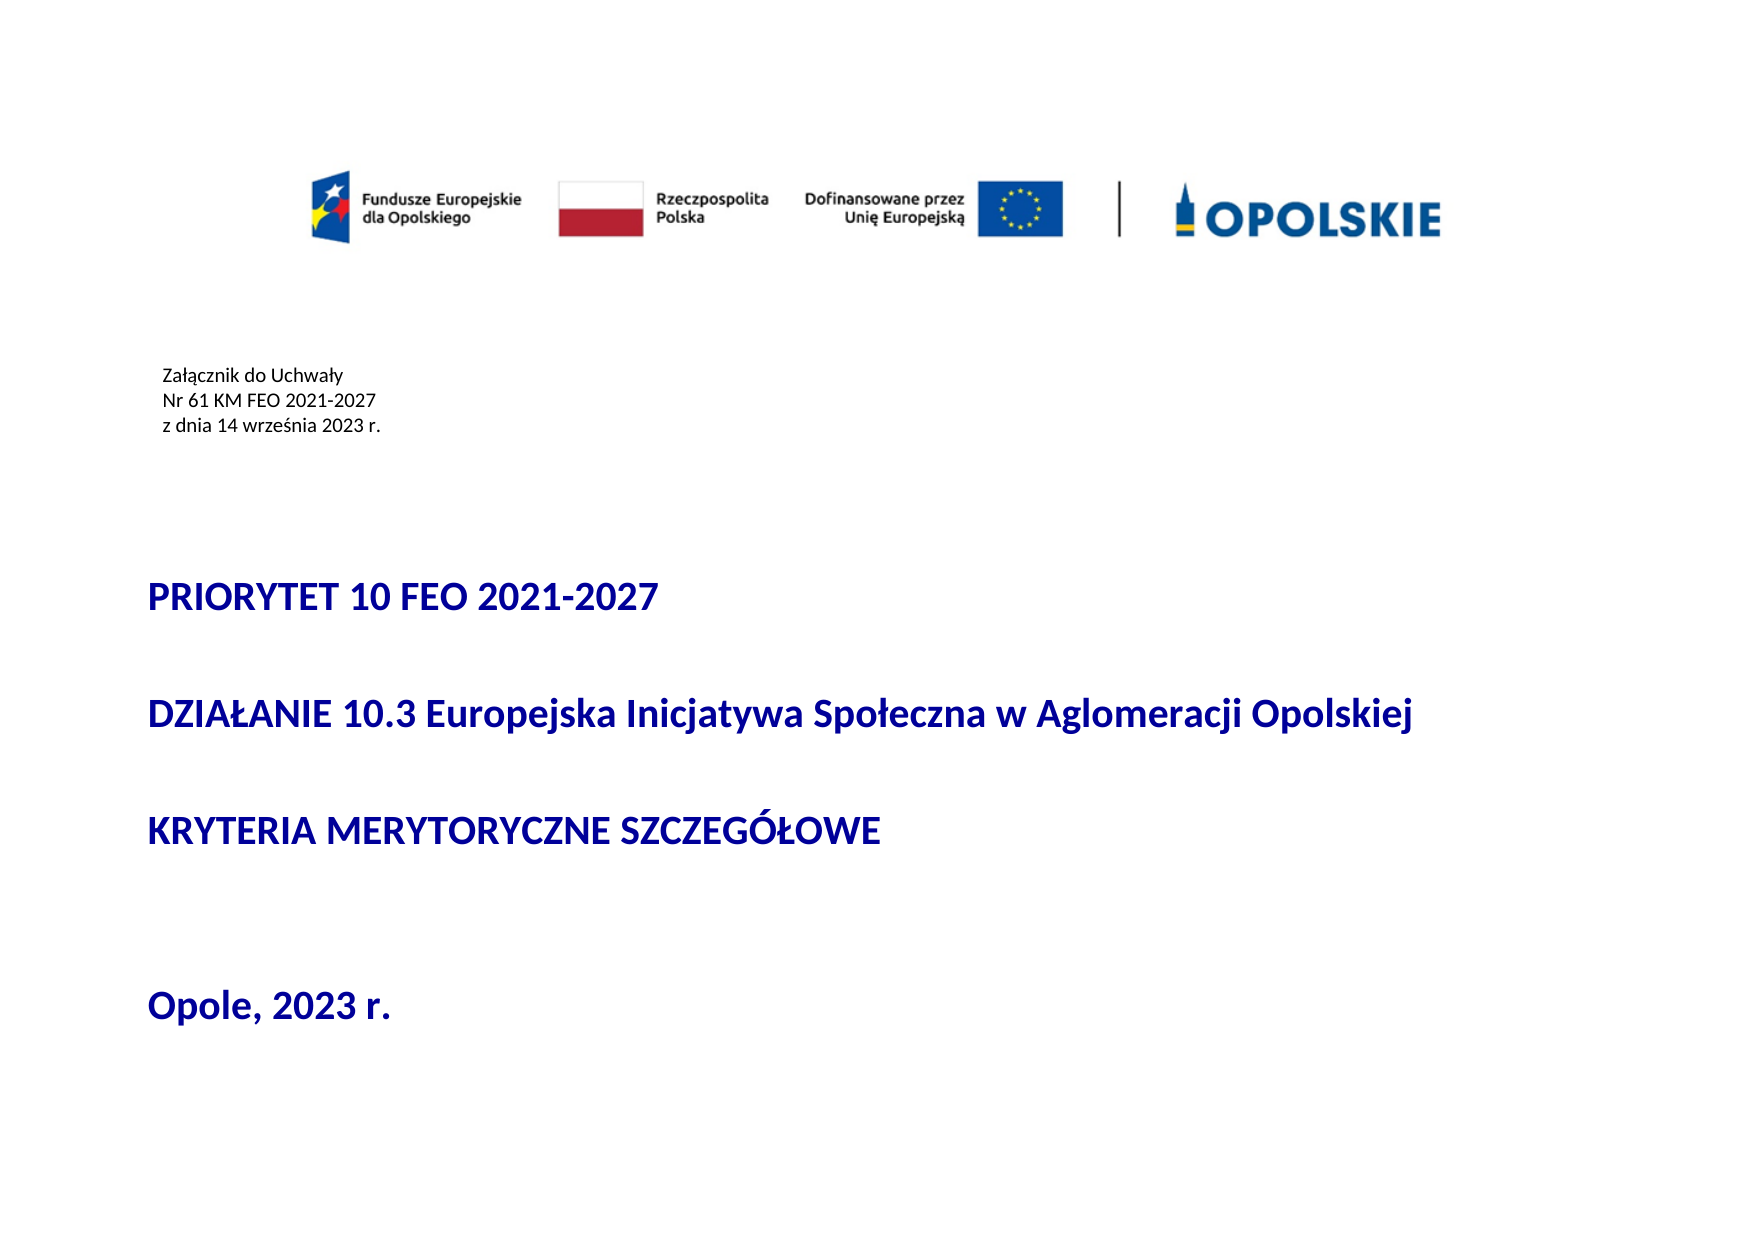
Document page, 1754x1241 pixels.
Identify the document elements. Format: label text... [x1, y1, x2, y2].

text Załącznik do Uchwały [162, 362, 1606, 387]
text PRIORYTET 10 FEO 2021-2027 [148, 570, 1606, 621]
text DZIAŁANIE 10.3 Europejska Inicjatywa Społeczna w Aglomeracji Opolskiej [148, 687, 1606, 738]
text z dnia 14 września 2023 r. [162, 413, 1606, 438]
text KRYTERIA MERYTORYCZNE SZCZEGÓŁOWE [148, 804, 1606, 855]
text Nr 61 KM FEO 2021-2027 [162, 387, 1606, 413]
text Opole, 2023 r. [148, 979, 1606, 1030]
picture [293, 147, 1461, 264]
